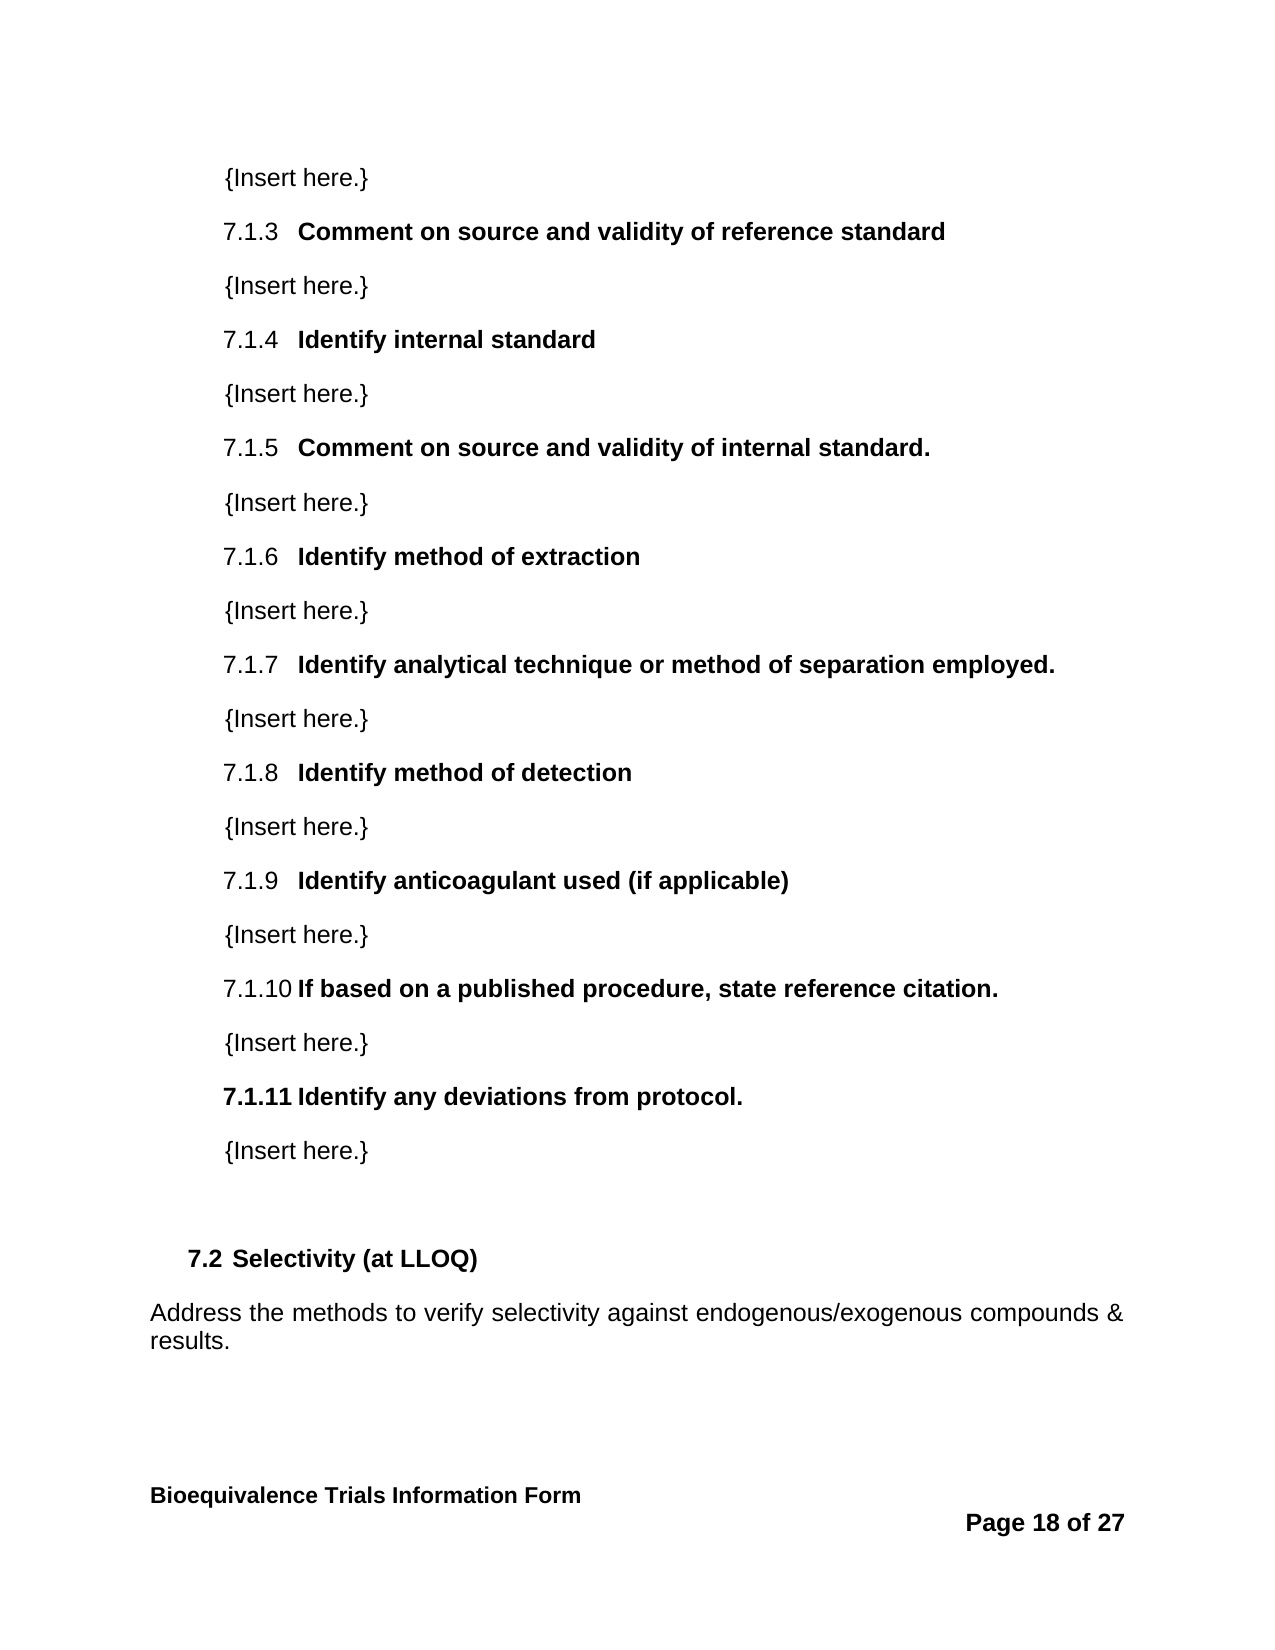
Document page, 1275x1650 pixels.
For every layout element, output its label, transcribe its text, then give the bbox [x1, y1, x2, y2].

text {Insert here.} [225, 812, 1125, 841]
text Address the methods to verify selectivity against endogenous/exogenous compounds & results. [150, 1297, 1125, 1355]
list Identify any deviations from protocol. [223, 1082, 1125, 1111]
list Identify method of extraction [223, 541, 1125, 570]
list Identify internal standard [223, 325, 1125, 354]
text {Insert here.} [225, 379, 1125, 408]
list If based on a published procedure, state reference citation. [223, 974, 1125, 1003]
text {Insert here.} [225, 920, 1125, 949]
text {Insert here.} [225, 595, 1125, 624]
text {Insert here.} [225, 162, 1125, 192]
list Selectivity (at LLOQ) [187, 1243, 1125, 1272]
text {Insert here.} [225, 271, 1125, 300]
list Comment on source and validity of internal standard. [223, 433, 1125, 462]
list Identify analytical technique or method of separation employed. [223, 649, 1125, 679]
text {Insert here.} [225, 487, 1125, 516]
text {Insert here.} [225, 1136, 1125, 1164]
text {Insert here.} [225, 704, 1125, 733]
list Comment on source and validity of reference standard [223, 217, 1125, 246]
text {Insert here.} [225, 1028, 1125, 1057]
list Identify method of detection [223, 758, 1125, 787]
list Identify anticoagulant used (if applicable) [223, 866, 1125, 895]
